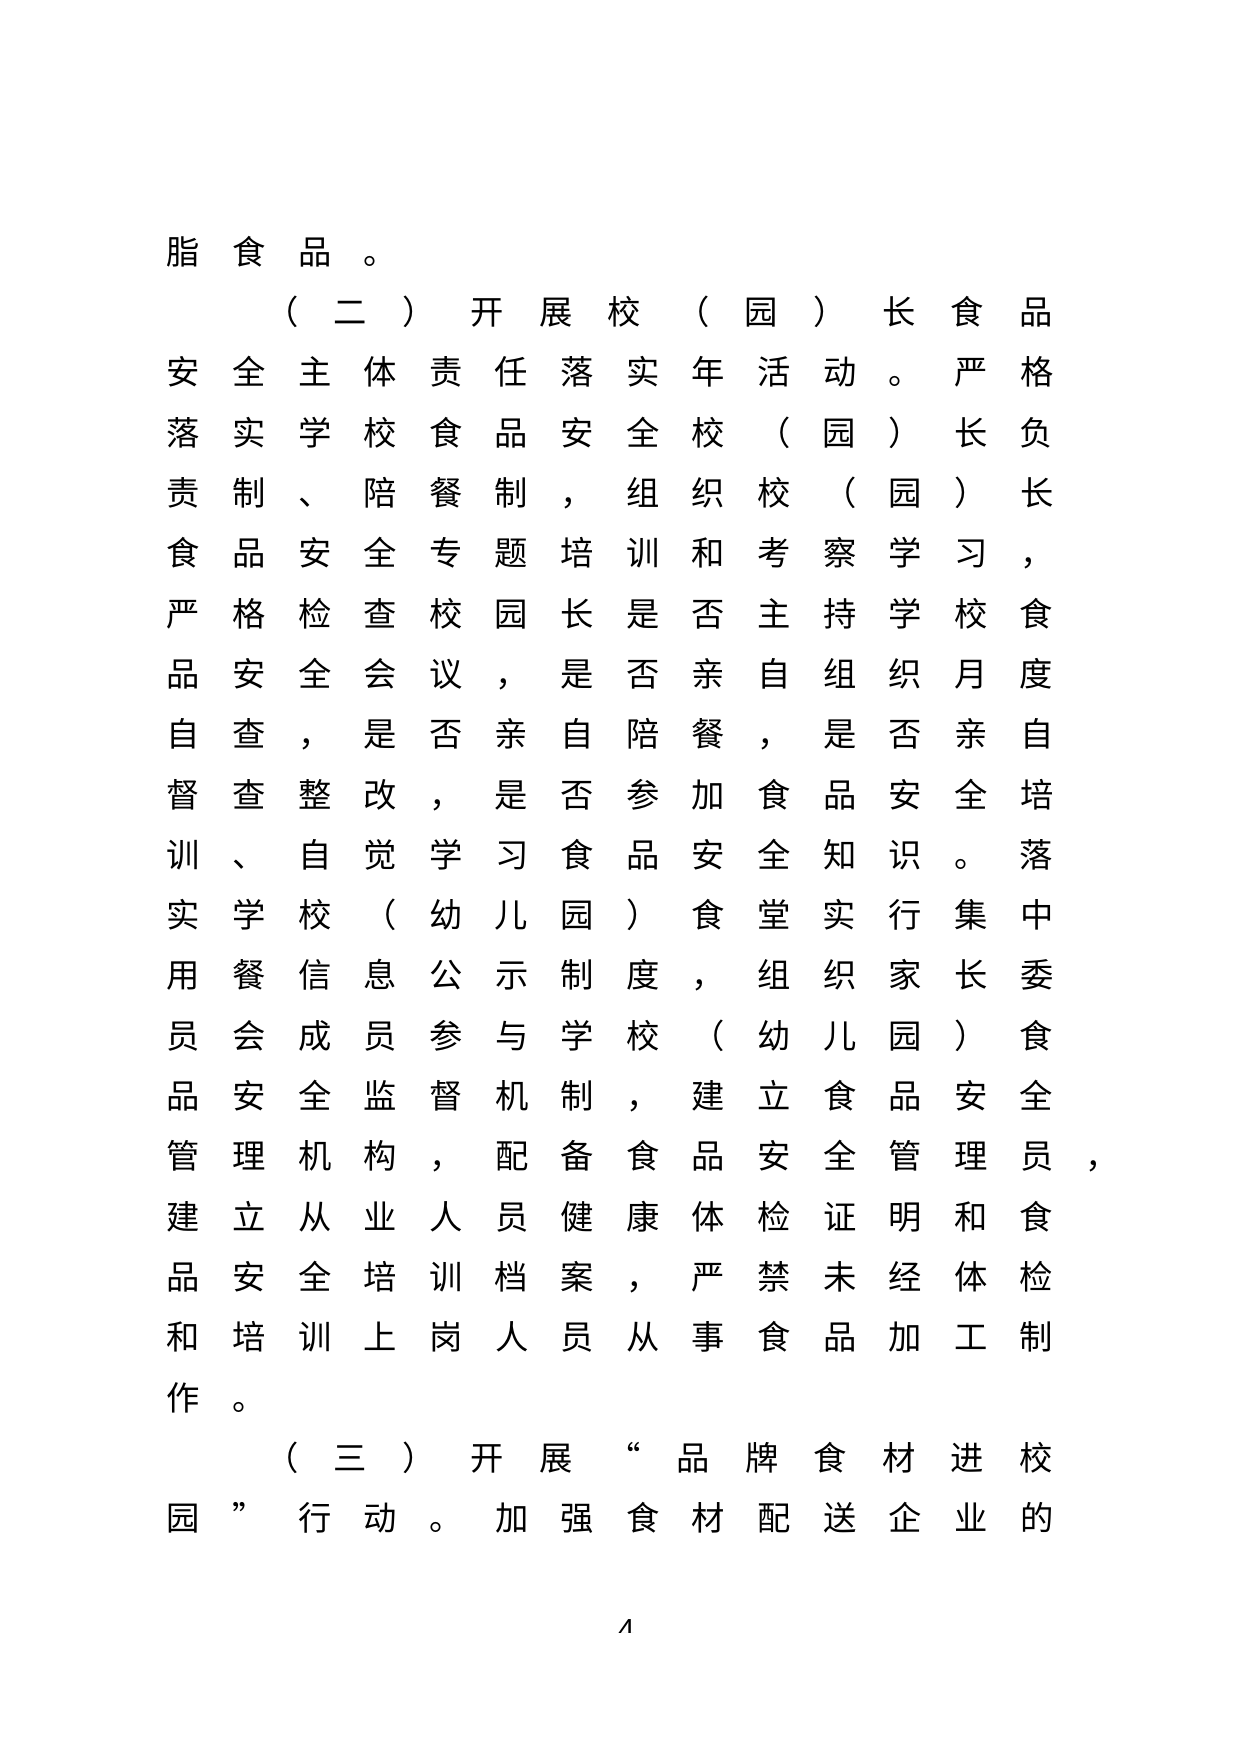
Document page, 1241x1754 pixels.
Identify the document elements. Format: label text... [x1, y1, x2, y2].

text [167, 1426, 1085, 1546]
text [167, 219, 1085, 280]
text （二）开展校（园）长食品安全主体责任落实年活动。严格落实学校食品安全校（园）长负责制、陪餐制，组织校（园）长食品安全专题培训和考察学习，严格检查校园长是否主持学校食品安全会议，是否亲自组织月度自查，是否亲自陪餐，是否亲自督查整改，是否参加食品安全培训、自觉学习食品安全知识。落实学校（幼儿园）食堂实行集中用餐信息公示制度，组织家长委员会成员参与学校（幼儿园）食品安全监督机制，建立食品安全管理机构，配备食品安全管理员，建立从业人员健康体检证明和食品安全培训档案，严禁未经体检和培训上岗人员从事食品加工制作。 [167, 280, 1085, 1426]
